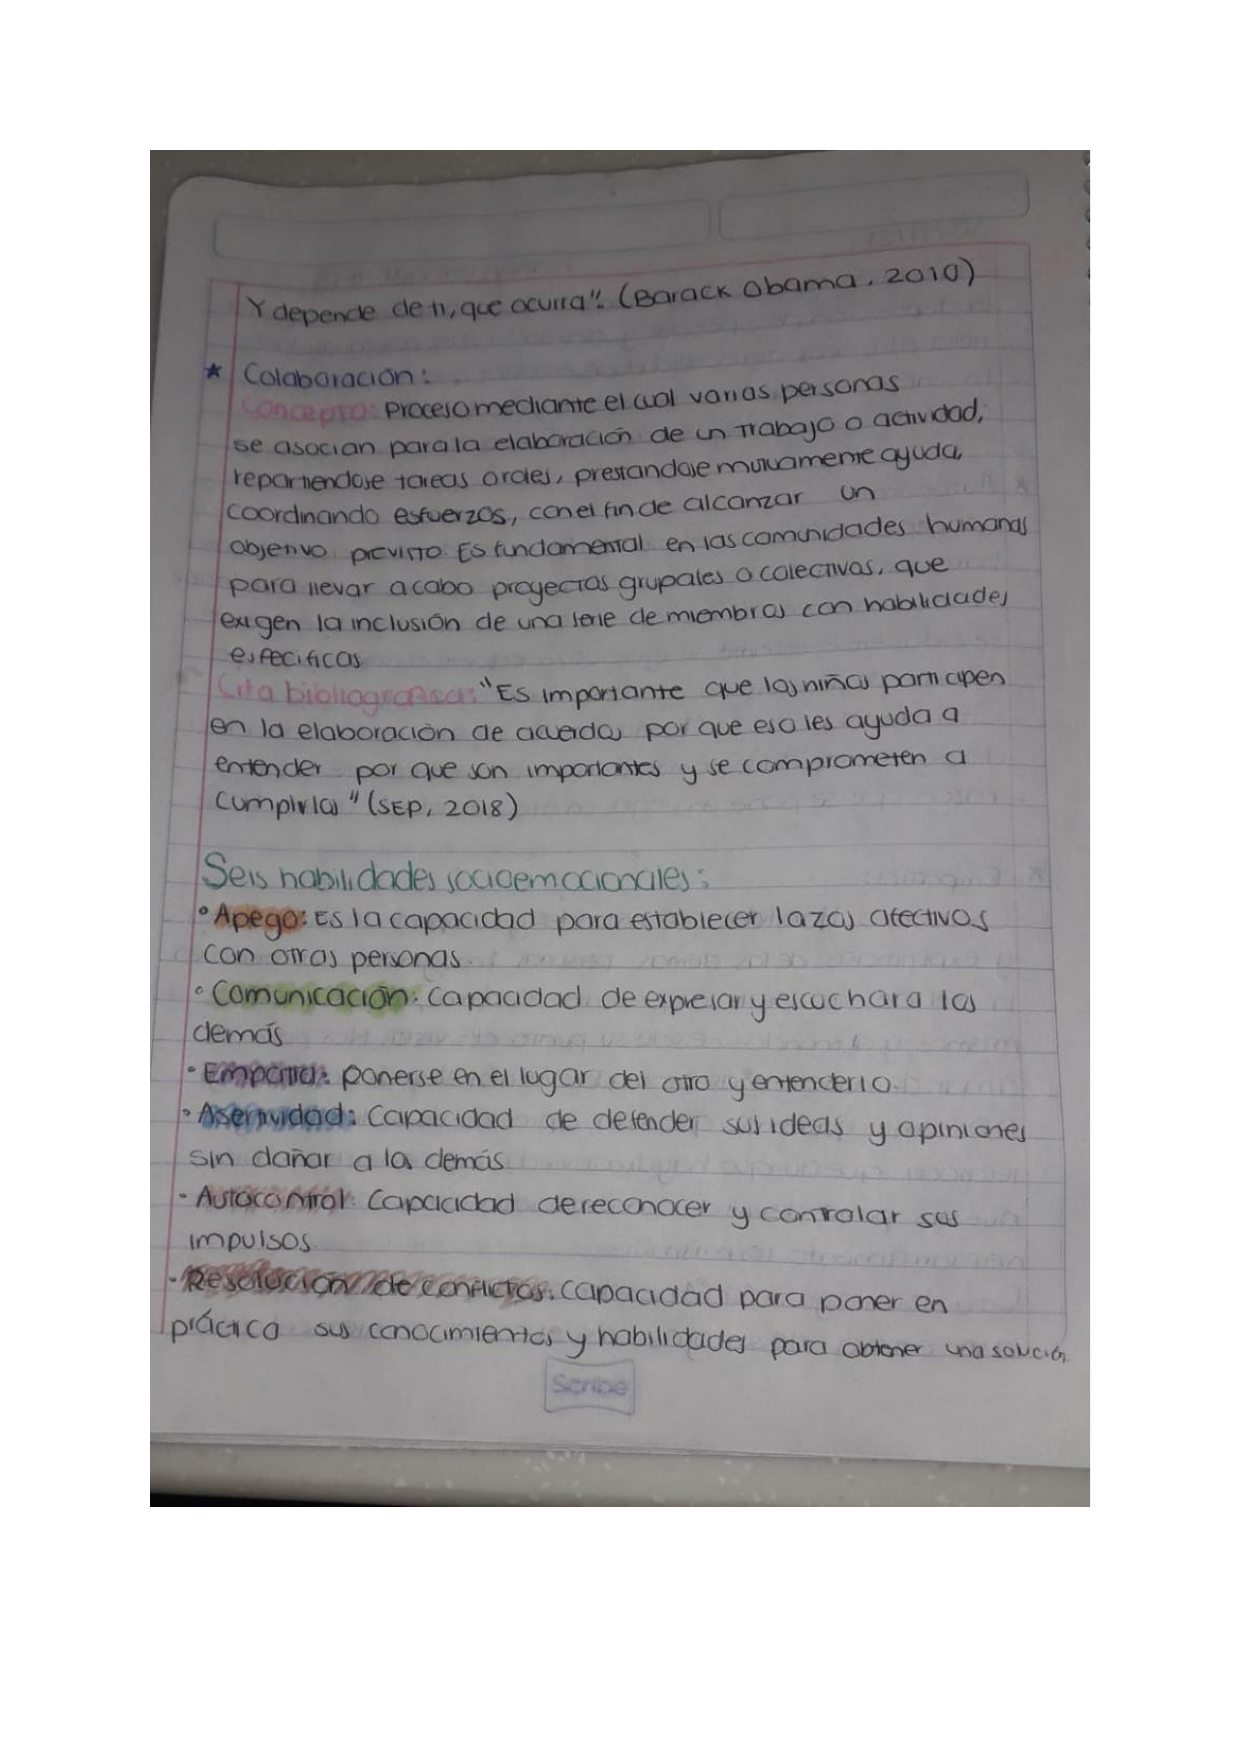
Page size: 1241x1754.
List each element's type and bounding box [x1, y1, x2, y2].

picture [150, 150, 1091, 1507]
